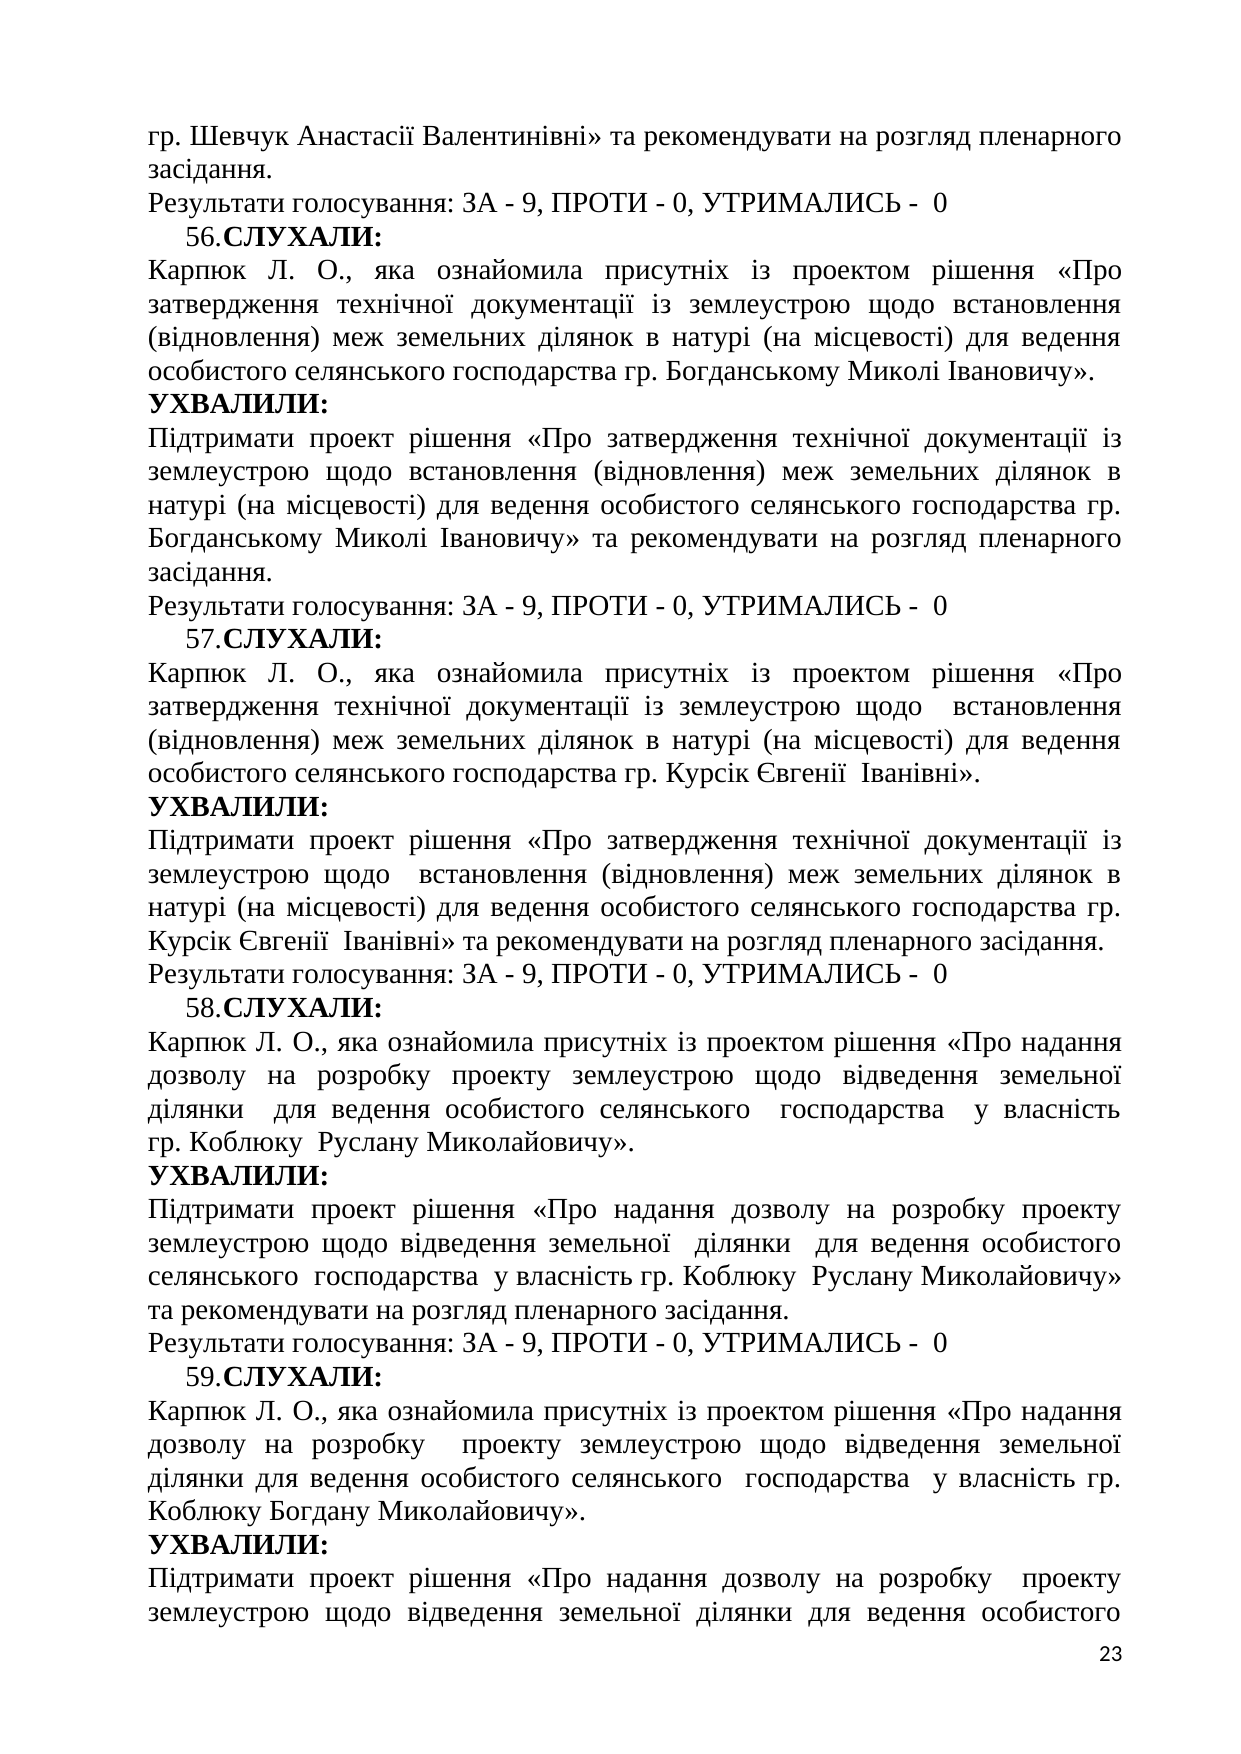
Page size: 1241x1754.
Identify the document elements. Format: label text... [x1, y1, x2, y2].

text Карпюк Л. О., яка ознайомила присутніх із проектом рішення «Про затвердження технічної документації із землеустрою щодо встановлення (відновлення) меж земельних ділянок в натурі (на місцевості) для ведення особистого селянського господарства гр. Курсік Євгенії Іванівні». [148, 655, 1122, 789]
text Підтримати проект рішення «Про затвердження технічної документації із землеустрою щодо встановлення (відновлення) меж земельних ділянок в натурі (на місцевості) для ведення особистого селянського господарства гр. Богданському Миколі Івановичу» та рекомендувати на розгляд пленарного засідання. [148, 420, 1122, 588]
text УХВАЛИЛИ: [148, 1527, 1122, 1560]
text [148, 1560, 1122, 1627]
text Підтримати проект рішення «Про затвердження технічної документації із землеустрою щодо встановлення (відновлення) меж земельних ділянок в натурі (на місцевості) для ведення особистого селянського господарства гр. Курсік Євгенії Іванівні» та рекомендувати на розгляд пленарного засідання. [148, 822, 1122, 957]
list СЛУХАЛИ: [185, 1359, 1122, 1393]
text УХВАЛИЛИ: [148, 789, 1122, 822]
list СЛУХАЛИ: [185, 219, 1122, 252]
text Карпюк Л. О., яка ознайомила присутніх із проектом рішення «Про затвердження технічної документації із землеустрою щодо встановлення (відновлення) меж земельних ділянок в натурі (на місцевості) для ведення особистого селянського господарства гр. Богданському Миколі Івановичу». [148, 252, 1122, 386]
text Підтримати проект рішення «Про надання дозволу на розробку проекту землеустрою щодо відведення земельної ділянки для ведення особистого селянського господарства у власність гр. Коблюку Руслану Миколайовичу» та рекомендувати на розгляд пленарного засідання. [148, 1191, 1122, 1326]
text УХВАЛИЛИ: [148, 1158, 1122, 1191]
text Результати голосування: ЗА - 9, ПРОТИ - 0, УТРИМАЛИСЬ - 0 [148, 1326, 1122, 1359]
text УХВАЛИЛИ: [148, 386, 1122, 420]
text Результати голосування: ЗА - 9, ПРОТИ - 0, УТРИМАЛИСЬ - 0 [148, 588, 1122, 621]
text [148, 118, 1122, 185]
text Карпюк Л. О., яка ознайомила присутніх із проектом рішення «Про надання дозволу на розробку проекту землеустрою щодо відведення земельної ділянки для ведення особистого селянського господарства у власність гр. Коблюку Богдану Миколайовичу». [148, 1393, 1122, 1527]
text Результати голосування: ЗА - 9, ПРОТИ - 0, УТРИМАЛИСЬ - 0 [148, 185, 1122, 219]
text Результати голосування: ЗА - 9, ПРОТИ - 0, УТРИМАЛИСЬ - 0 [148, 957, 1122, 990]
text Карпюк Л. О., яка ознайомила присутніх із проектом рішення «Про надання дозволу на розробку проекту землеустрою щодо відведення земельної ділянки для ведення особистого селянського господарства у власність гр. Коблюку Руслану Миколайовичу». [148, 1024, 1122, 1158]
list СЛУХАЛИ: [185, 990, 1122, 1024]
list СЛУХАЛИ: [185, 621, 1122, 655]
